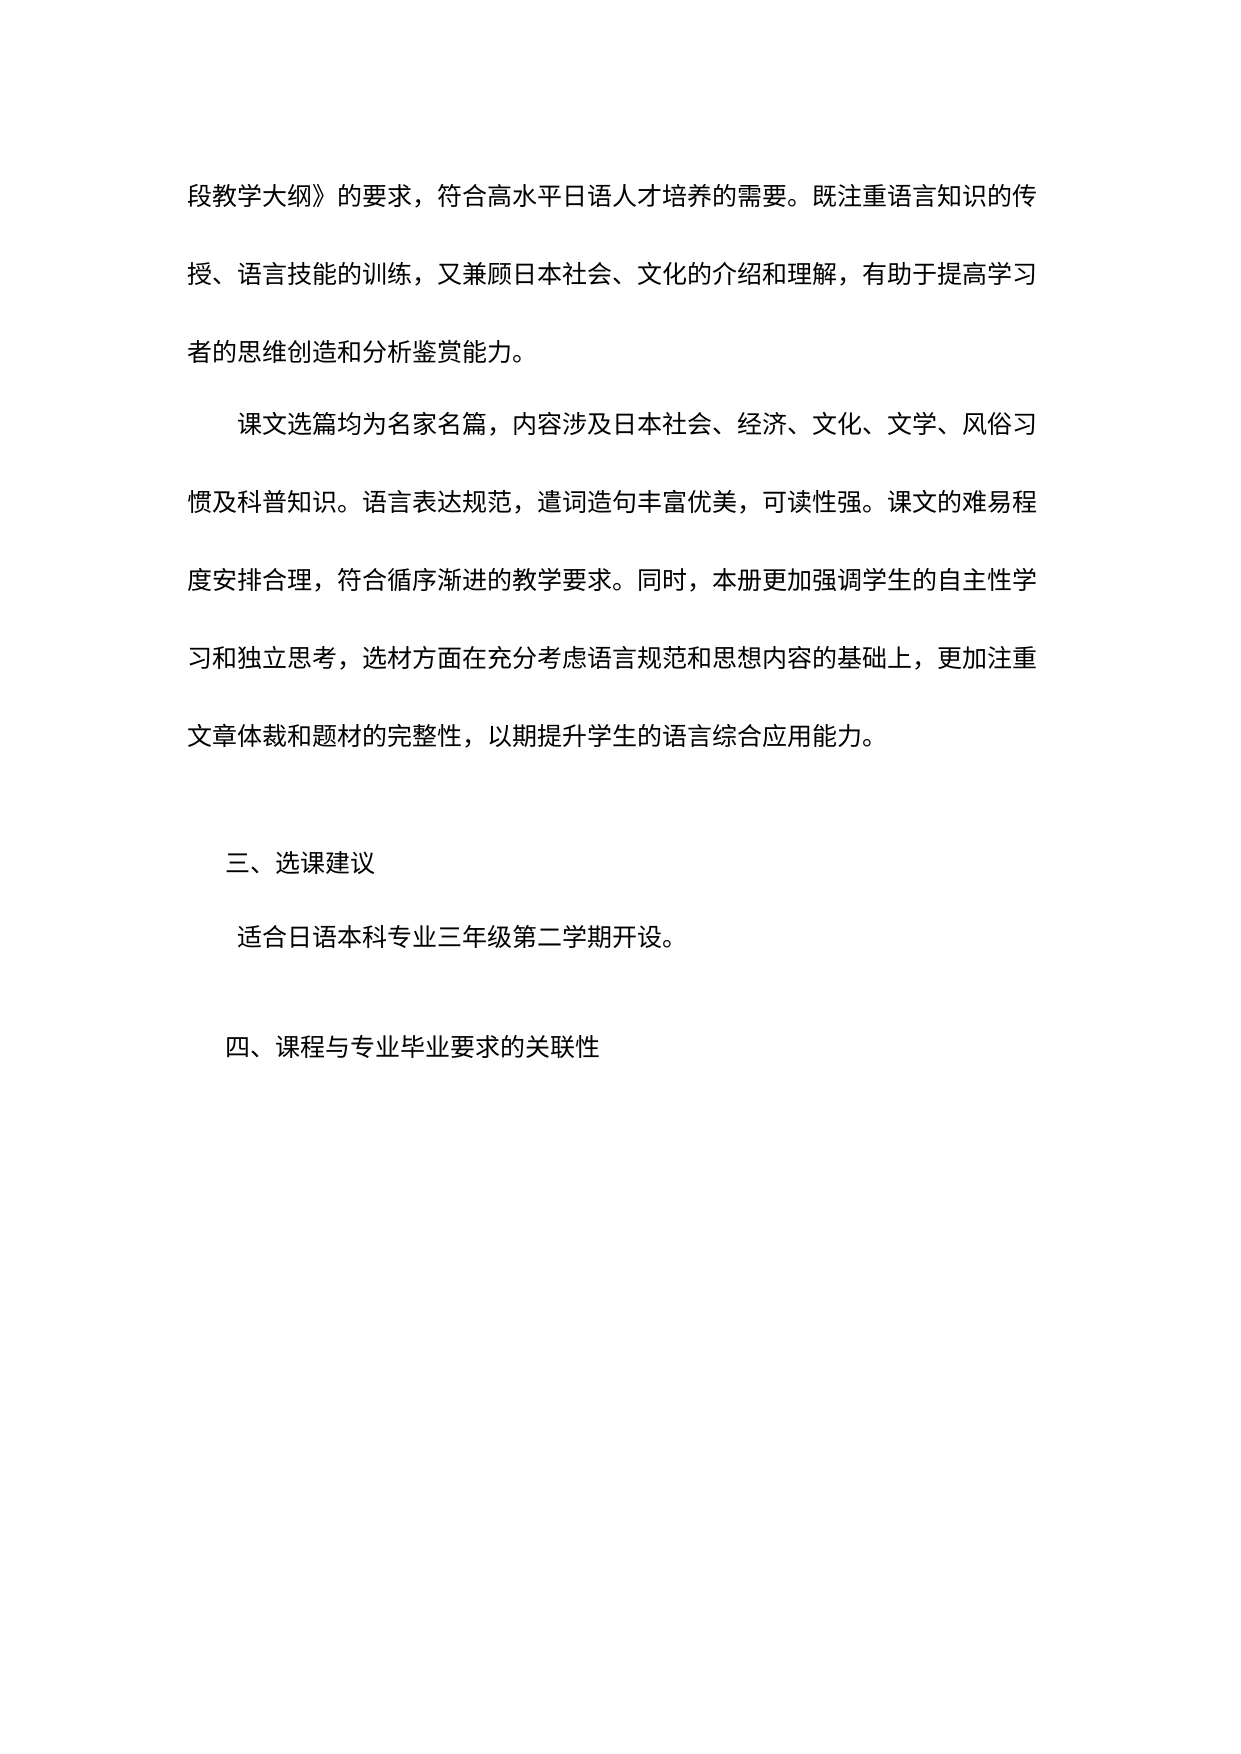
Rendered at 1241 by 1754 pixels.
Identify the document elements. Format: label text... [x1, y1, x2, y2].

text 三、选课建议 [187, 829, 1053, 894]
text 适合日语本科专业三年级第二学期开设。 [187, 917, 1053, 953]
text 课文选篇均为名家名篇，内容涉及日本社会、经济、文化、文学、风俗习惯及科普知识。语言表达规范，遣词造句丰富优美，可读性强。课文的难易程度安排合理，符合循序渐进的教学要求。同时，本册更加强调学生的自主性学习和独立思考，选材方面在充分考虑语言规范和思想内容的基础上，更加注重文章体裁和题材的完整性，以期提升学生的语言综合应用能力。 [187, 390, 1053, 767]
text 四、课程与专业毕业要求的关联性 [187, 1013, 1053, 1078]
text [187, 162, 1053, 383]
